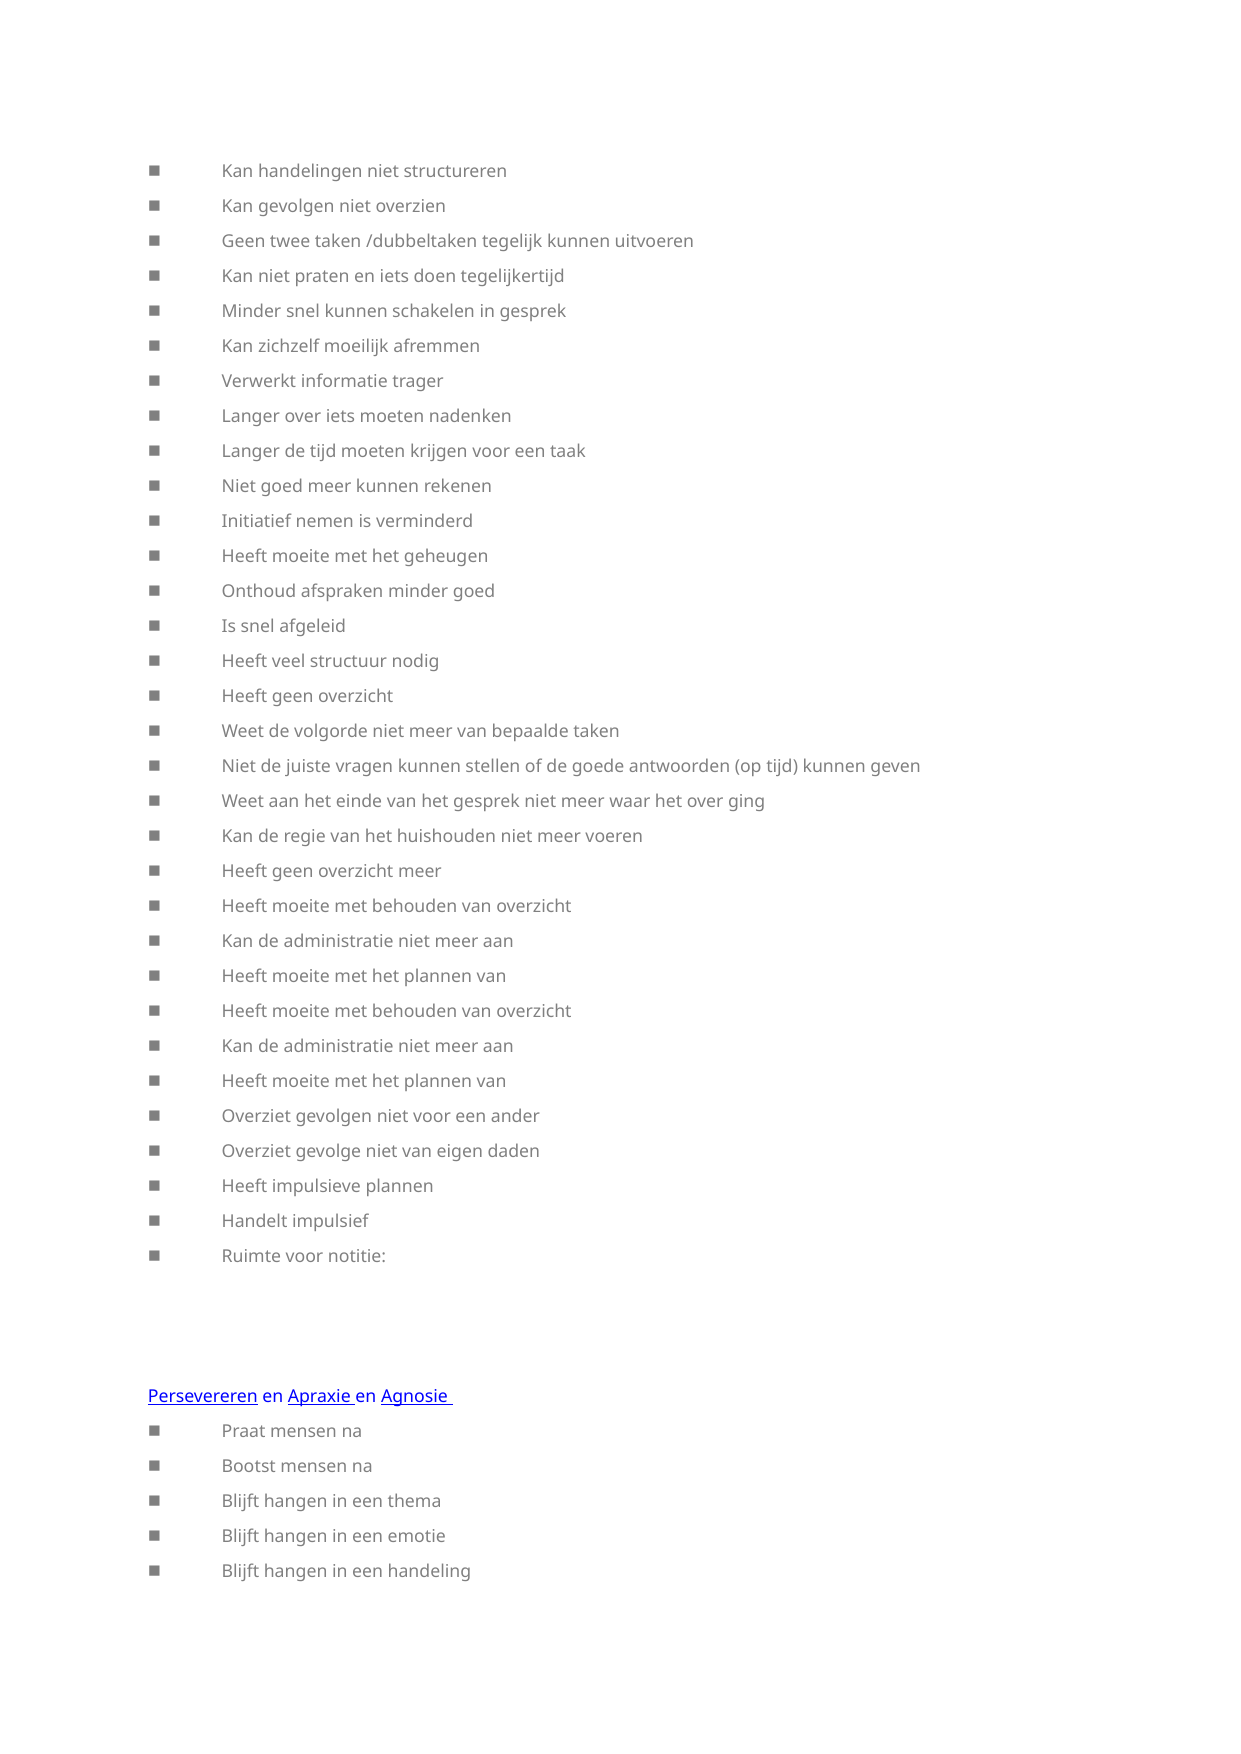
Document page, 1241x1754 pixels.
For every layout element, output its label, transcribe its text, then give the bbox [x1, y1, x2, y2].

list Weet de volgorde niet meer van bepaalde taken [148, 708, 1093, 743]
list Blijft hangen in een emotie [148, 1513, 1093, 1548]
list Bootst mensen na [148, 1443, 1093, 1478]
list Overziet gevolgen niet voor een ander [148, 1093, 1093, 1128]
list Weet aan het einde van het gesprek niet meer waar het over ging [148, 778, 1093, 813]
list Langer de tijd moeten krijgen voor een taak [148, 428, 1093, 463]
list Niet goed meer kunnen rekenen [148, 463, 1093, 498]
list Is snel afgeleid [148, 603, 1093, 638]
list Blijft hangen in een thema [148, 1478, 1093, 1513]
list Initiatief nemen is verminderd [148, 498, 1093, 533]
list Langer over iets moeten nadenken [148, 393, 1093, 428]
list Kan zichzelf moeilijk afremmen [148, 323, 1093, 358]
list Niet de juiste vragen kunnen stellen of de goede antwoorden (op tijd) kunnen geven [148, 743, 1093, 778]
list Kan handelingen niet structureren [148, 148, 1093, 183]
list Kan de administratie niet meer aan [148, 918, 1093, 953]
list Heeft moeite met het plannen van [148, 953, 1093, 988]
list Geen twee taken /dubbeltaken tegelijk kunnen uitvoeren [148, 218, 1093, 253]
list Minder snel kunnen schakelen in gesprek [148, 288, 1093, 323]
list Heeft moeite met behouden van overzicht [148, 988, 1093, 1023]
list Kan de administratie niet meer aan [148, 1023, 1093, 1058]
list Ruimte voor notitie: [148, 1233, 1093, 1268]
list Heeft veel structuur nodig [148, 638, 1093, 673]
list Handelt impulsief [148, 1198, 1093, 1233]
list Heeft impulsieve plannen [148, 1163, 1093, 1198]
list Verwerkt informatie trager [148, 358, 1093, 393]
list Heeft geen overzicht meer [148, 848, 1093, 883]
list Heeft moeite met het geheugen [148, 533, 1093, 568]
list Heeft moeite met het plannen van [148, 1058, 1093, 1093]
list Kan de regie van het huishouden niet meer voeren [148, 813, 1093, 848]
list Praat mensen na [148, 1408, 1093, 1443]
list Overziet gevolge niet van eigen daden [148, 1128, 1093, 1163]
text Persevereren en Apraxie en Agnosie [148, 1373, 1093, 1408]
list Kan gevolgen niet overzien [148, 183, 1093, 218]
list Onthoud afspraken minder goed [148, 568, 1093, 603]
list Blijft hangen in een handeling [148, 1548, 1093, 1583]
list Heeft geen overzicht [148, 673, 1093, 708]
list Kan niet praten en iets doen tegelijkertijd [148, 253, 1093, 288]
list Heeft moeite met behouden van overzicht [148, 883, 1093, 918]
